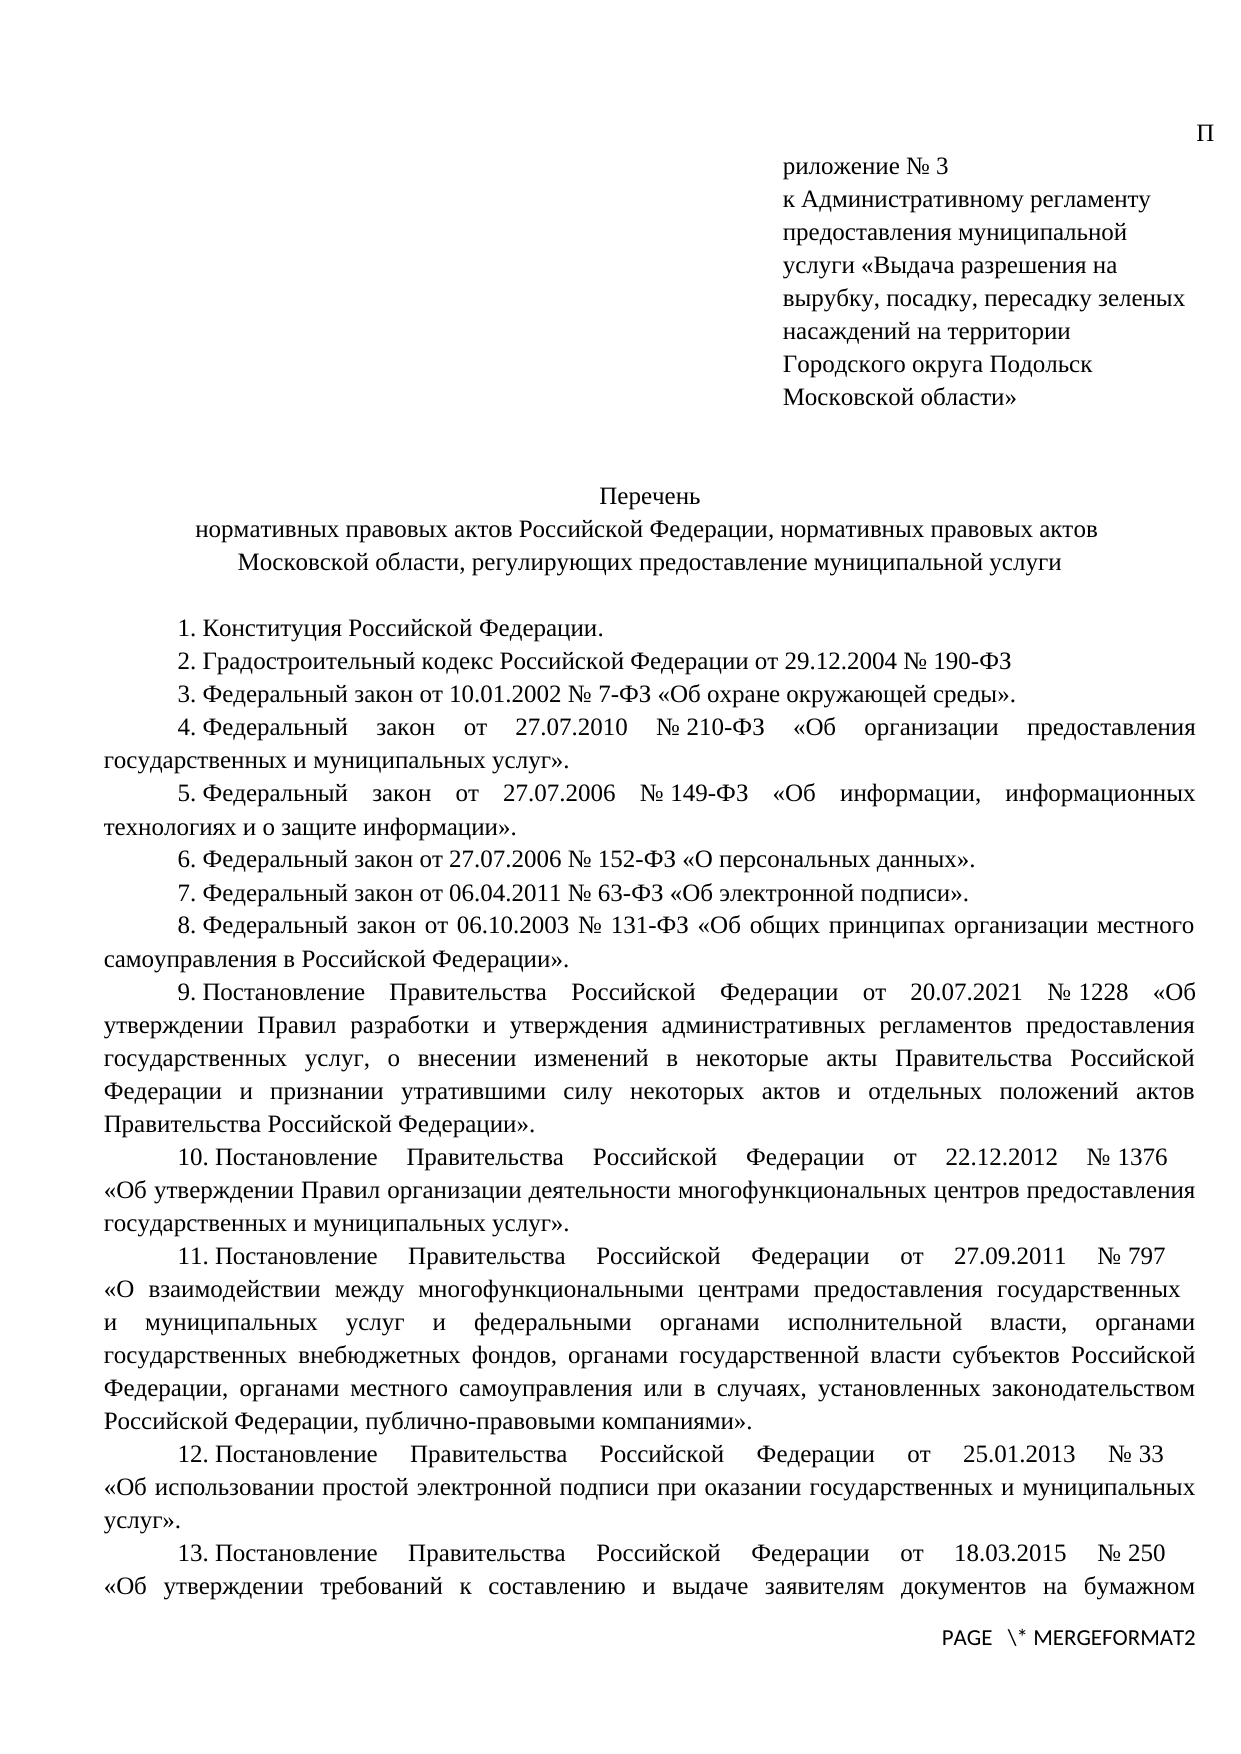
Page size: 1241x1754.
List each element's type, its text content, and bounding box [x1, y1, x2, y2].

list Градостроительный кодекс Российской Федерации от 29.12.2004 № 190-ФЗ [103, 646, 1196, 675]
text Перечень [103, 481, 1196, 510]
list Федеральный закон от 06.10.2003 № 131-ФЗ «Об общих принципах организации местного самоуправления в Российской Федерации». [103, 911, 1196, 972]
list Постановление Правительства Российской Федерации от 27.09.2011 № 797 «О взаимодействии между многофункциональными центрами предоставления государственных и муниципальных услуг и федеральными органами исполнительной власти, органами государственных внебюджетных фондов, органами государственной власти субъектов Российской Федерации, органами местного самоуправления или в случаях, установленных законодательством Российской Федерации, публично-правовыми компаниями». [103, 1241, 1196, 1435]
list Федеральный закон от 27.07.2010 № 210-ФЗ «Об организации предоставления государственных и муниципальных услуг». [103, 712, 1196, 774]
text Приложение № 3 [783, 118, 1196, 180]
list Федеральный закон от 10.01.2002 № 7-ФЗ «Об охране окружающей среды». [103, 679, 1196, 708]
list Постановление Правительства Российской Федерации от 25.01.2013 № 33 «Об использовании простой электронной подписи при оказании государственных и муниципальных услуг». [103, 1439, 1196, 1534]
text к Административному регламенту предоставления муниципальной услуги «Выдача разрешения на вырубку, посадку, пересадку зеленых насаждений на территории Городского округа Подольск Московской области» [783, 184, 1196, 411]
text нормативных правовых актов Российской Федерации, нормативных правовых актов Московской области, регулирующих предоставление муниципальной услуги [103, 514, 1196, 576]
list Постановление Правительства Российской Федерации от 22.12.2012 № 1376 «Об утверждении Правил организации деятельности многофункциональных центров предоставления государственных и муниципальных услуг». [103, 1142, 1196, 1237]
list Федеральный закон от 27.07.2006 № 152-ФЗ «О персональных данных». [103, 844, 1196, 873]
list Федеральный закон от 06.04.2011 № 63-ФЗ «Об электронной подписи». [103, 878, 1196, 906]
list Федеральный закон от 27.07.2006 № 149-ФЗ «Об информации, информационных технологиях и о защите информации». [103, 778, 1196, 840]
list Постановление Правительства Российской Федерации от 20.07.2021 № 1228 «Об утверждении Правил разработки и утверждения административных регламентов предоставления государственных услуг, о внесении изменений в некоторые акты Правительства Российской Федерации и признании утратившими силу некоторых актов и отдельных положений актов Правительства Российской Федерации». [103, 977, 1196, 1137]
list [103, 1538, 1196, 1600]
list Конституция Российской Федерации. [103, 613, 1196, 642]
